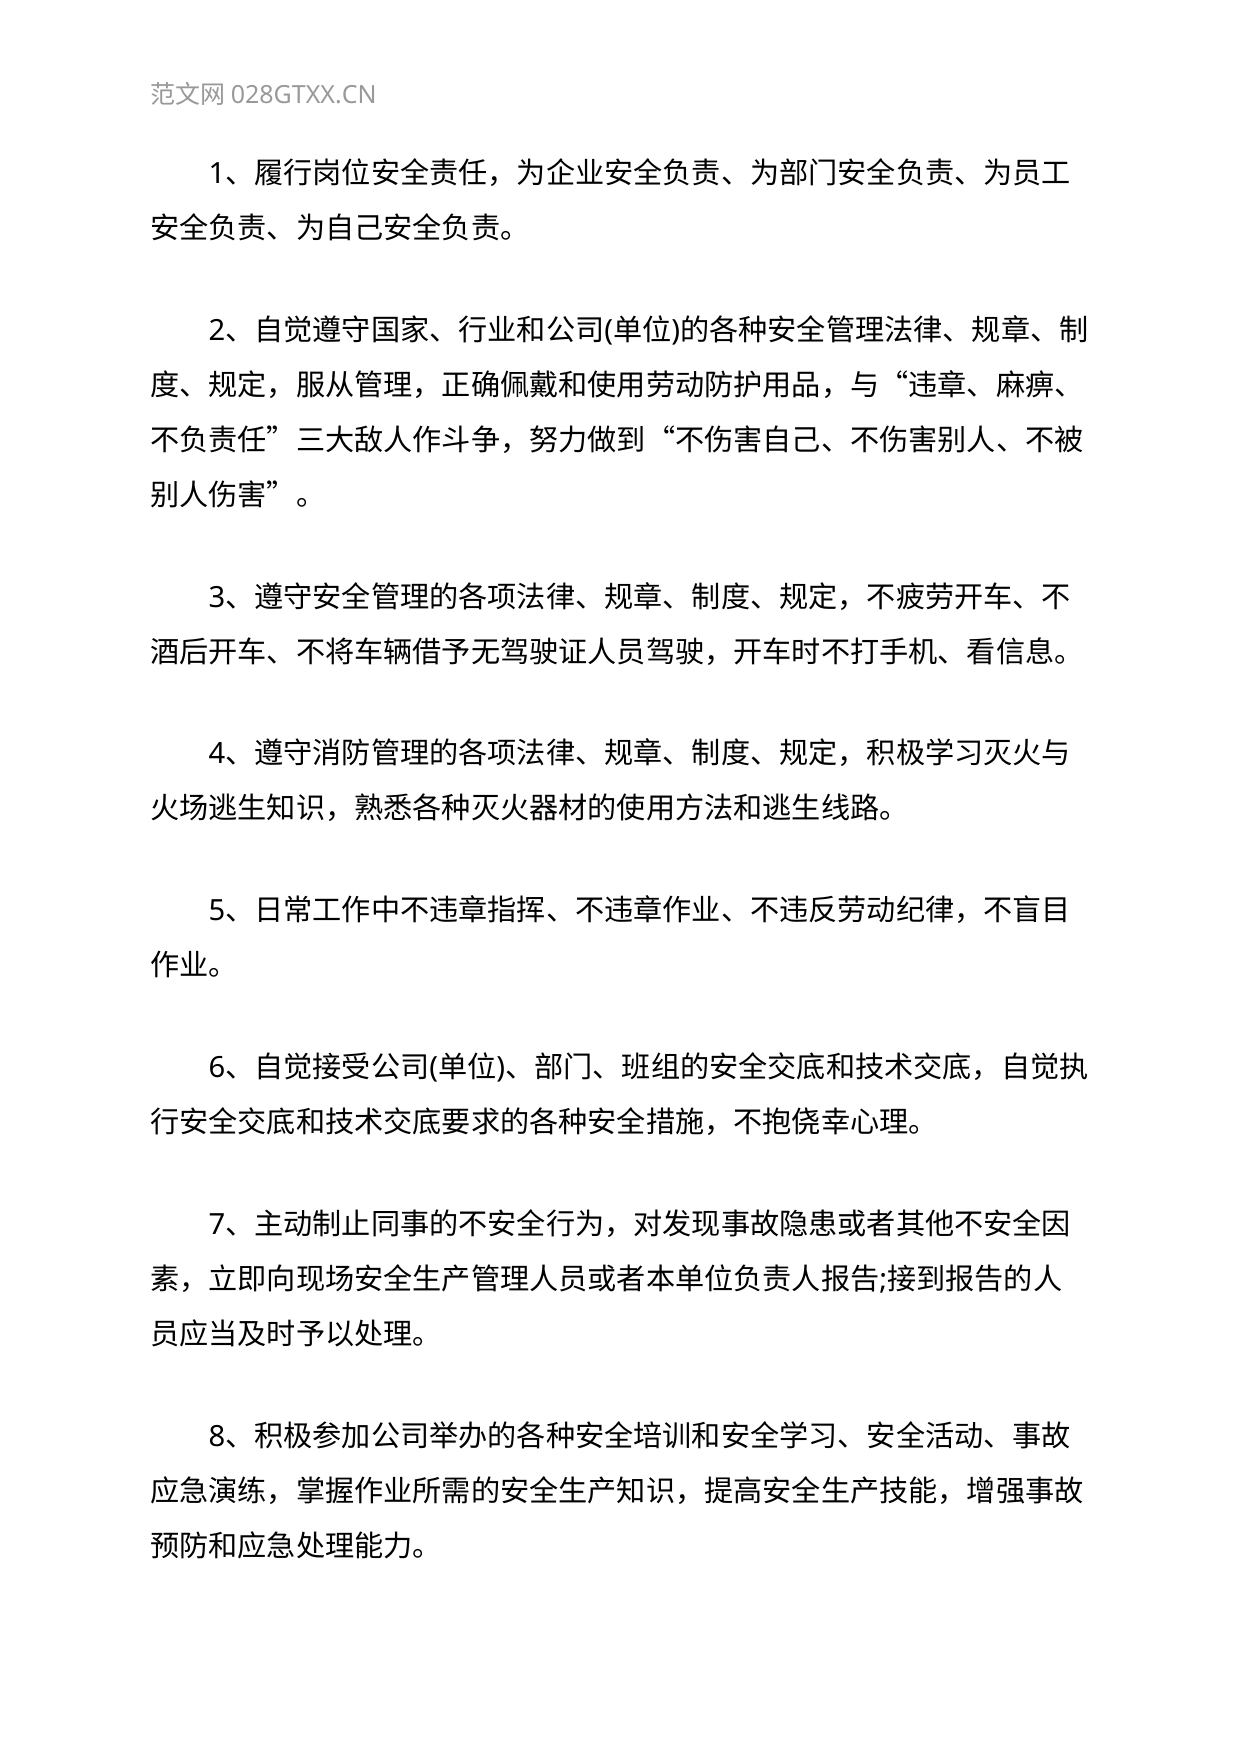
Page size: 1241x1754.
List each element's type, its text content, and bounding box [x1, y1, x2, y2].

text 4、遵守消防管理的各项法律、规章、制度、规定，积极学习灭火与火场逃生知识，熟悉各种灭火器材的使用方法和逃生线路。 [150, 730, 1090, 827]
text 1、履行岗位安全责任，为企业安全负责、为部门安全负责、为员工安全负责、为自己安全负责。 [150, 150, 1090, 247]
text 3、遵守安全管理的各项法律、规章、制度、规定，不疲劳开车、不酒后开车、不将车辆借予无驾驶证人员驾驶，开车时不打手机、看信息。 [150, 573, 1090, 671]
text 5、日常工作中不违章指挥、不违章作业、不违反劳动纪律，不盲目作业。 [150, 887, 1090, 984]
text 7、主动制止同事的不安全行为，对发现事故隐患或者其他不安全因素，立即向现场安全生产管理人员或者本单位负责人报告;接到报告的人员应当及时予以处理。 [150, 1200, 1090, 1353]
text 2、自觉遵守国家、行业和公司(单位)的各种安全管理法律、规章、制度、规定，服从管理，正确佩戴和使用劳动防护用品，与“违章、麻痹、不负责任”三大敌人作斗争，努力做到“不伤害自己、不伤害别人、不被别人伤害”。 [150, 307, 1090, 514]
text 6、自觉接受公司(单位)、部门、班组的安全交底和技术交底，自觉执行安全交底和技术交底要求的各种安全措施，不抱侥幸心理。 [150, 1044, 1090, 1141]
text 8、积极参加公司举办的各种安全培训和安全学习、安全活动、事故应急演练，掌握作业所需的安全生产知识，提高安全生产技能，增强事故预防和应急处理能力。 [150, 1412, 1090, 1564]
